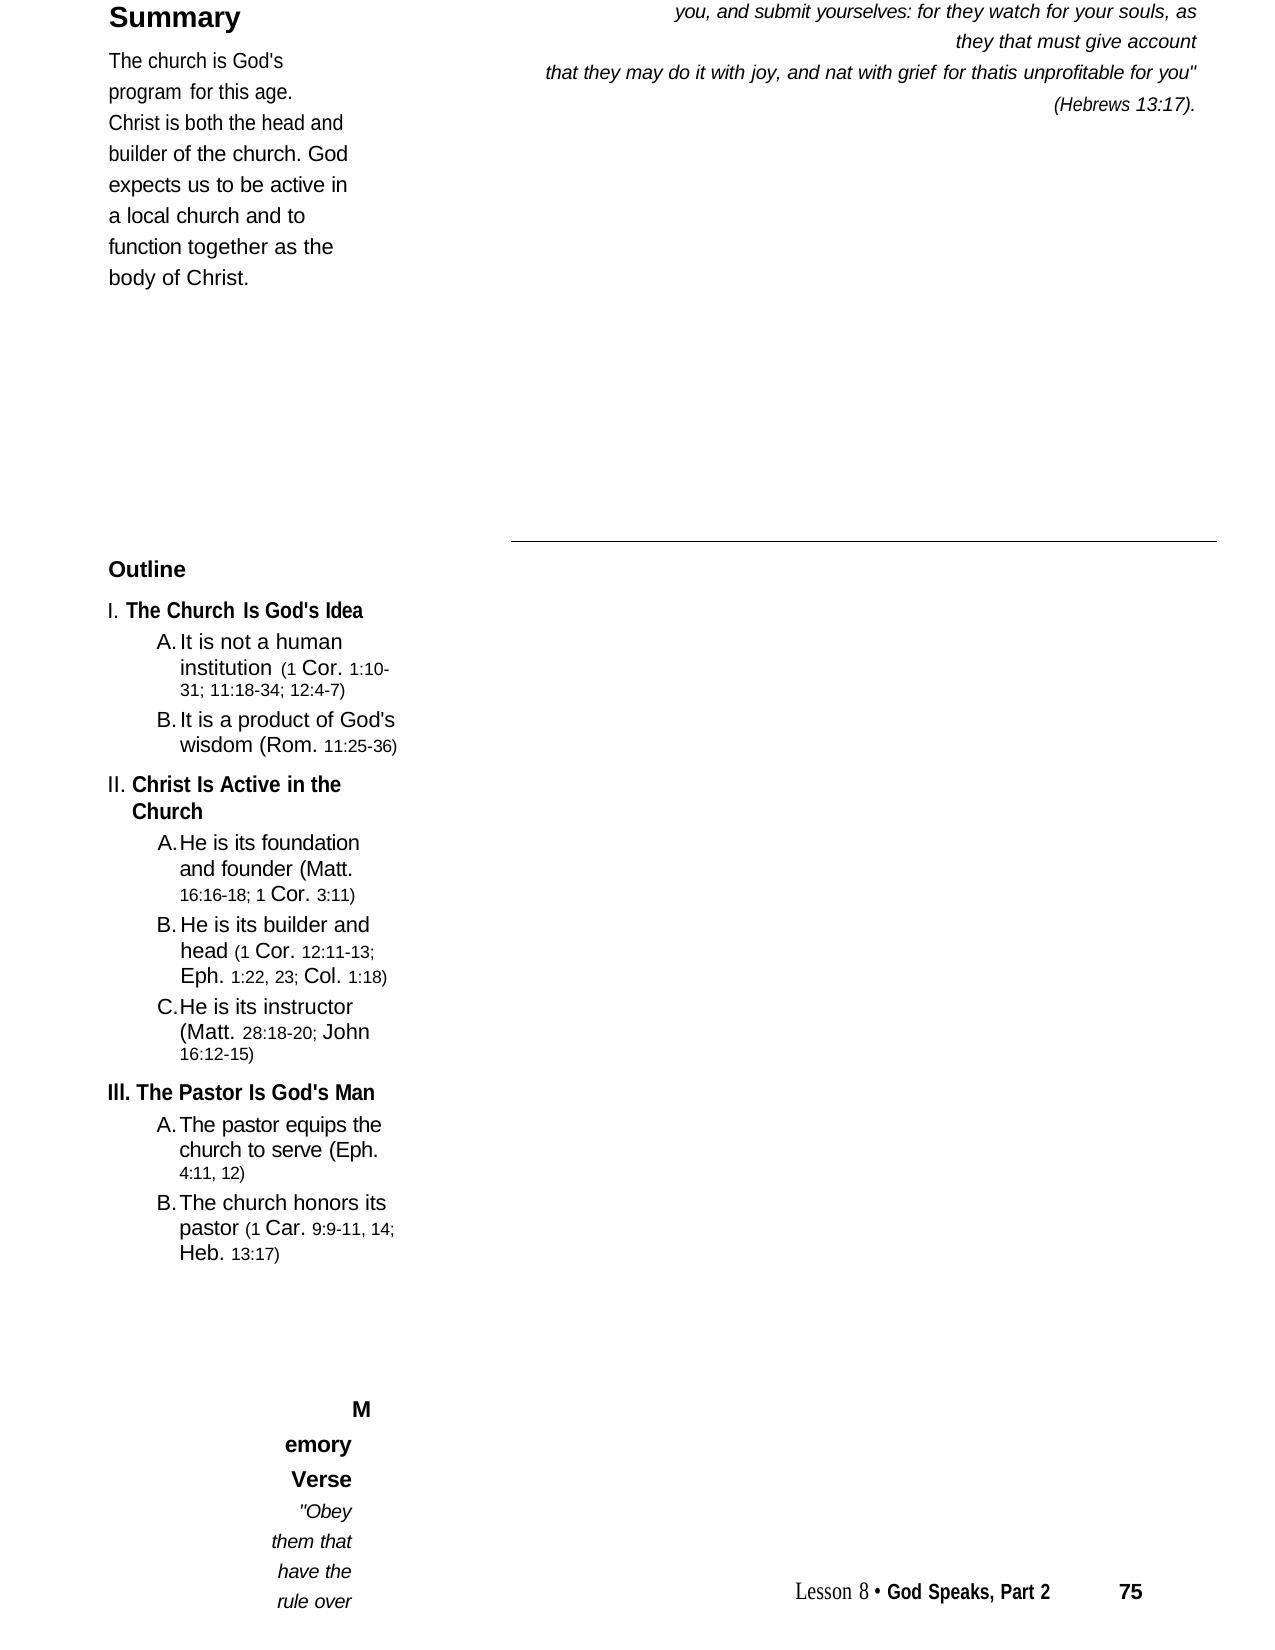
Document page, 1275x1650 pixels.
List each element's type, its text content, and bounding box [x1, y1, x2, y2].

text (Hebrews 13:17). [406, 93, 1196, 116]
list The pastor equips the church to serve (Eph. 4:11, 12) [156, 1112, 399, 1183]
list The church honors its pastor (1 Car. 9:9-11, 14; Heb. 13:17) [156, 1189, 399, 1265]
list It is not a human institution (1 Cor. 1:10-31; 11:18-34; 12:4-7) [156, 629, 399, 700]
list The Church Is God's Idea [107, 597, 399, 623]
text Memory Verse "Obey them that have the rule over you, and submit yourselves: for they watch for your souls, as they that must give account [268, 1396, 352, 1613]
text Outline [108, 556, 399, 582]
list Christ Is Active in the Church [107, 771, 399, 824]
text Ill. The Pastor Is God's Man [107, 1079, 399, 1105]
text Memory Verse "Obey them that have the rule over you, and submit yourselves: for they watch for your souls, as they that must give account [673, 0, 1197, 53]
text that they may do it with joy, and nat with grief for thatis unprofitable for you" [406, 61, 1196, 83]
subtitle Summary [109, 0, 399, 33]
text The church is God's program for this age. Christ is both the head and builder of the church. God expects us to be active in a local church and to function together as the body of Christ. [108, 48, 349, 290]
list It is a product of God's wisdom (Rom. 11:25-36) [156, 706, 399, 757]
list He is its instructor (Matt. 28:18-20; John 16:12-15) [157, 993, 399, 1064]
list He is its builder and head (1 Cor. 12:11-13; Eph. 1:22, 23; Col. 1:18) [156, 912, 399, 988]
list He is its foundation and founder (Matt. 16:16-18; 1 Cor. 3:11) [157, 830, 399, 906]
